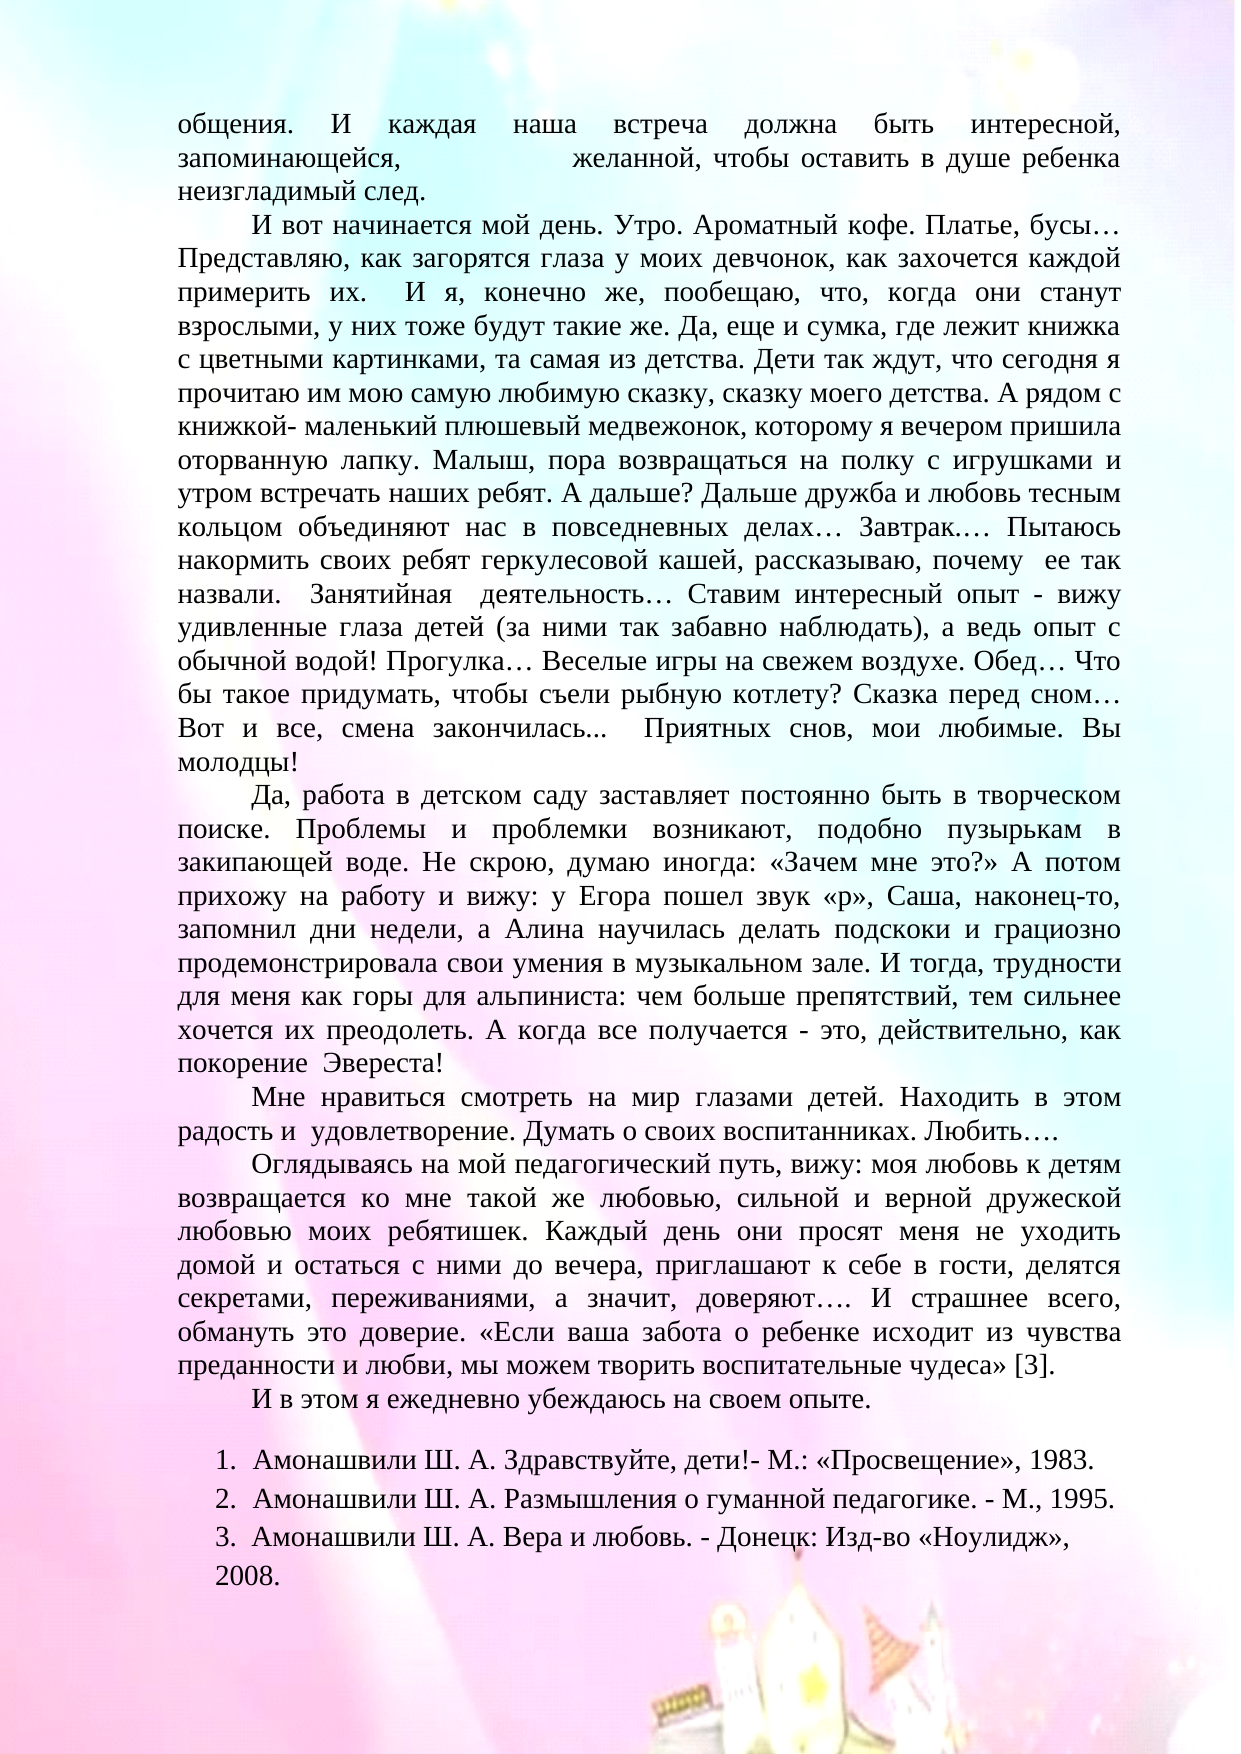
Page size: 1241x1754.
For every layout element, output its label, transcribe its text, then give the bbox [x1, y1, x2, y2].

text Оглядываясь на мой педагогический путь, вижу: моя любовь к детям возвращается ко мне такой же любовью, сильной и верной дружеской любовью моих ребятишек. Каждый день они просят меня не уходить домой и остаться с ними до вечера, приглашают к себе в гости, делятся секретами, переживаниями, а значит, доверяют…. И страшнее всего, обмануть это доверие. «Если ваша забота о ребенке исходит из чувства преданности и любви, мы можем творить воспитательные чудеса» [3]. [177, 1146, 1122, 1381]
text И в этом я ежедневно убеждаюсь на своем опыте. [177, 1381, 1122, 1414]
text И вот начинается мой день. Утро. Ароматный кофе. Платье, бусы… Представляю, как загорятся глаза у моих девчонок, как захочется каждой примерить их. И я, конечно же, пообещаю, что, когда они станут взрослыми, у них тоже будут такие же. Да, еще и сумка, где лежит книжка с цветными картинками, та самая из детства. Дети так ждут, что сегодня я прочитаю им мою самую любимую сказку, сказку моего детства. А рядом с книжкой- маленький плюшевый медвежонок, которому я вечером пришила оторванную лапку. Малыш, пора возвращаться на полку с игрушками и утром встречать наших ребят. А дальше? Дальше дружба и любовь тесным кольцом объединяют нас в повседневных делах… Завтрак.… Пытаюсь накормить своих ребят геркулесовой кашей, рассказываю, почему ее так назвали. Занятийная деятельность… Ставим интересный опыт - вижу удивленные глаза детей (за ними так забавно наблюдать), а ведь опыт с обычной водой! Прогулка… Веселые игры на свежем воздухе. Обед… Что бы такое придумать, чтобы съели рыбную котлету? Сказка перед сном… Вот и все, смена закончилась... Приятных снов, мои любимые. Вы молодцы! [177, 207, 1122, 777]
list Амонашвили Ш. А. Здравствуйте, дети!- М.: «Просвещение», 1983. [215, 1442, 1122, 1476]
text Да, работа в детском саду заставляет постоянно быть в творческом поиске. Проблемы и проблемки возникают, подобно пузырькам в закипающей воде. Не скрою, думаю иногда: «Зачем мне это?» А потом прихожу на работу и вижу: у Егора пошел звук «р», Саша, наконец-то, запомнил дни недели, а Алина научилась делать подскоки и грациозно продемонстрировала свои умения в музыкальном зале. И тогда, трудности для меня как горы для альпиниста: чем больше препятствий, тем сильнее хочется их преодолеть. А когда все получается - это, действительно, как покорение Эвереста! [177, 777, 1122, 1079]
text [177, 106, 1122, 207]
list Амонашвили Ш. А. Размышления о гуманной педагогике. - М., 1995. [215, 1481, 1122, 1514]
text Мне нравиться смотреть на мир глазами детей. Находить в этом радость и удовлетворение. Думать о своих воспитанниках. Любить…. [177, 1079, 1122, 1146]
text 3. Амонашвили Ш. А. Вера и любовь. - Донецк: Изд-во «Ноулидж», 2008. [215, 1519, 1122, 1592]
